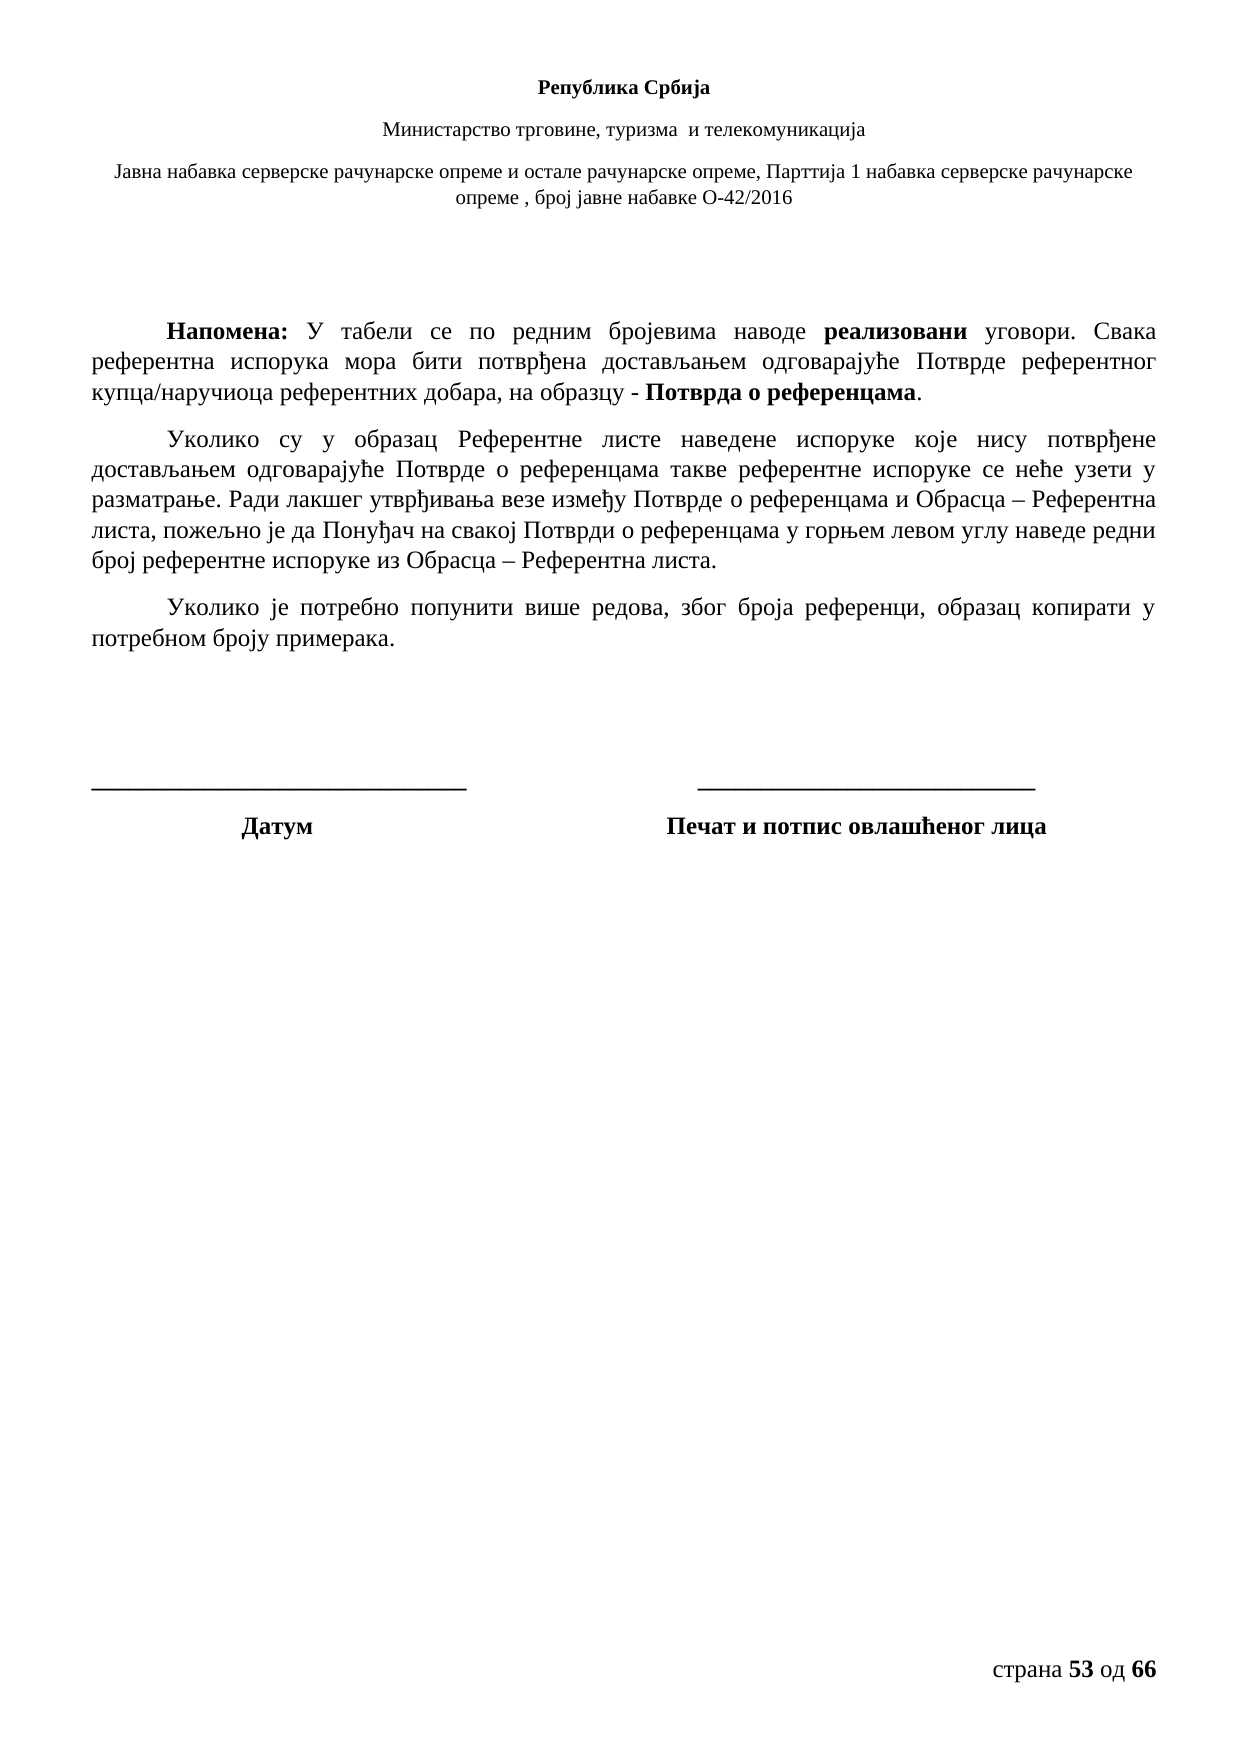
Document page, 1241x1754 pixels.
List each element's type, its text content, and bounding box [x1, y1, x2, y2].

text Уколико је потребно попунити више редова, због броја референци, образац копирати у потребном броју примерака. [91, 592, 1156, 652]
text ______________________________ ___________________________ [91, 764, 1156, 793]
text Уколико су у образац Референтне листе наведене испоруке које нису потврђене достављањем одговарајуће Потврде о референцама такве референтне испоруке се неће узети у разматрање. Ради лакшег утврђивања везе између Потврде о референцама и Обрасца – Референтна листа, пожељно је да Понуђач на свакој Потврди о референцама у горњем левом углу наведе редни број референтне испоруке из Обрасца – Референтна листа. [91, 424, 1156, 574]
text Напомена: У табели се по редним бројевима наводе реализовани уговори. Свака референтна испорука мора бити потврђена достављањем одговарајуће Потврде референтног купца/наручиоца референтних добара, на образцу - Потврда о референцама. [91, 316, 1156, 405]
text Датум Печат и потпис овлашћеног лица [166, 811, 1156, 840]
